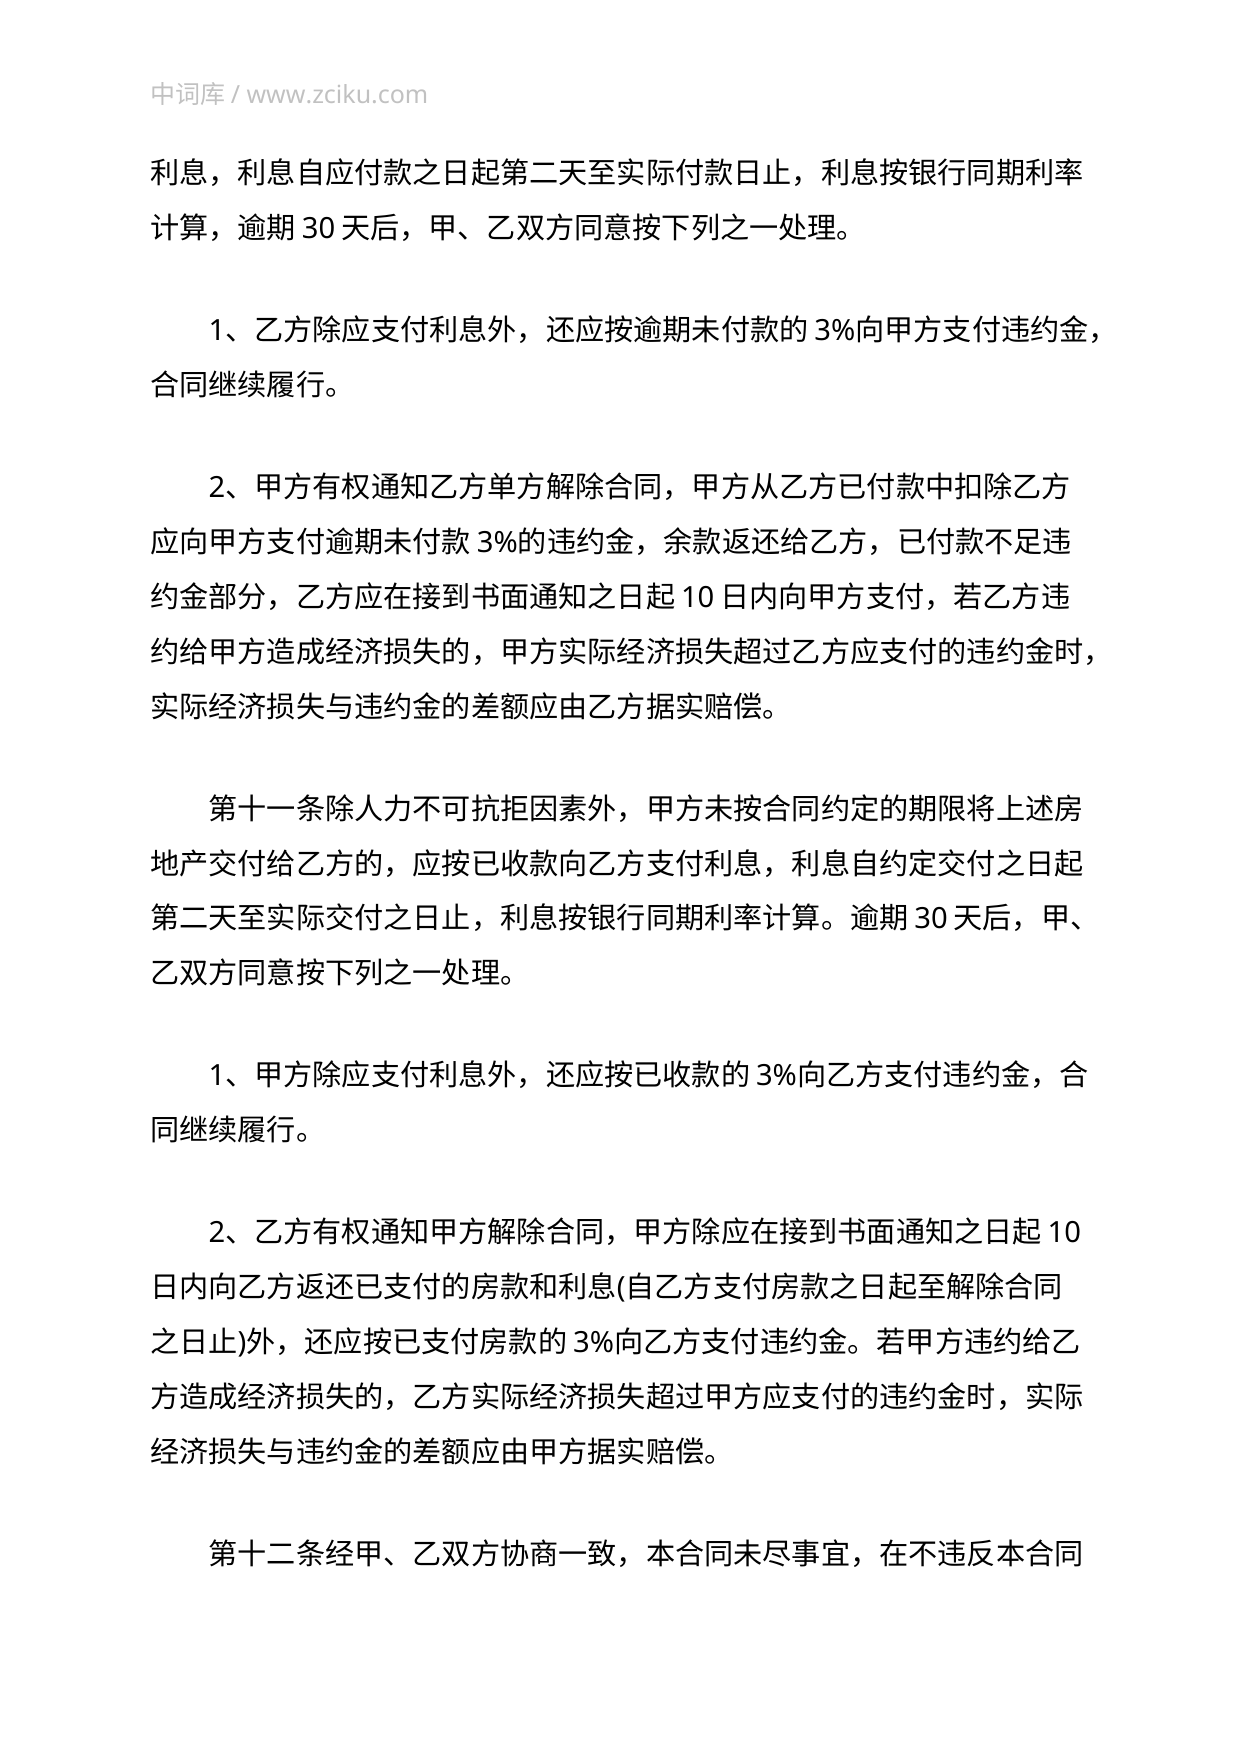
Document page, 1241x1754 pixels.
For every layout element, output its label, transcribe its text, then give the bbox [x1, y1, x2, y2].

text 1、甲方除应支付利息外，还应按已收款的3%向乙方支付违约金，合同继续履行。 [150, 1052, 1090, 1149]
text 1、乙方除应支付利息外，还应按逾期未付款的3%向甲方支付违约金，合同继续履行。 [150, 307, 1090, 404]
text 2、甲方有权通知乙方单方解除合同，甲方从乙方已付款中扣除乙方应向甲方支付逾期未付款3%的违约金，余款返还给乙方，已付款不足违约金部分，乙方应在接到书面通知之日起10日内向甲方支付，若乙方违约给甲方造成经济损失的，甲方实际经济损失超过乙方应支付的违约金时，实际经济损失与违约金的差额应由乙方据实赔偿。 [150, 464, 1090, 726]
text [150, 150, 1090, 247]
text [150, 1530, 1090, 1573]
text 第十一条除人力不可抗拒因素外，甲方未按合同约定的期限将上述房地产交付给乙方的，应按已收款向乙方支付利息，利息自约定交付之日起第二天至实际交付之日止，利息按银行同期利率计算。逾期30天后，甲、乙双方同意按下列之一处理。 [150, 785, 1090, 992]
text 2、乙方有权通知甲方解除合同，甲方除应在接到书面通知之日起10日内向乙方返还已支付的房款和利息(自乙方支付房款之日起至解除合同之日止)外，还应按已支付房款的3%向乙方支付违约金。若甲方违约给乙方造成经济损失的，乙方实际经济损失超过甲方应支付的违约金时，实际经济损失与违约金的差额应由甲方据实赔偿。 [150, 1209, 1090, 1471]
